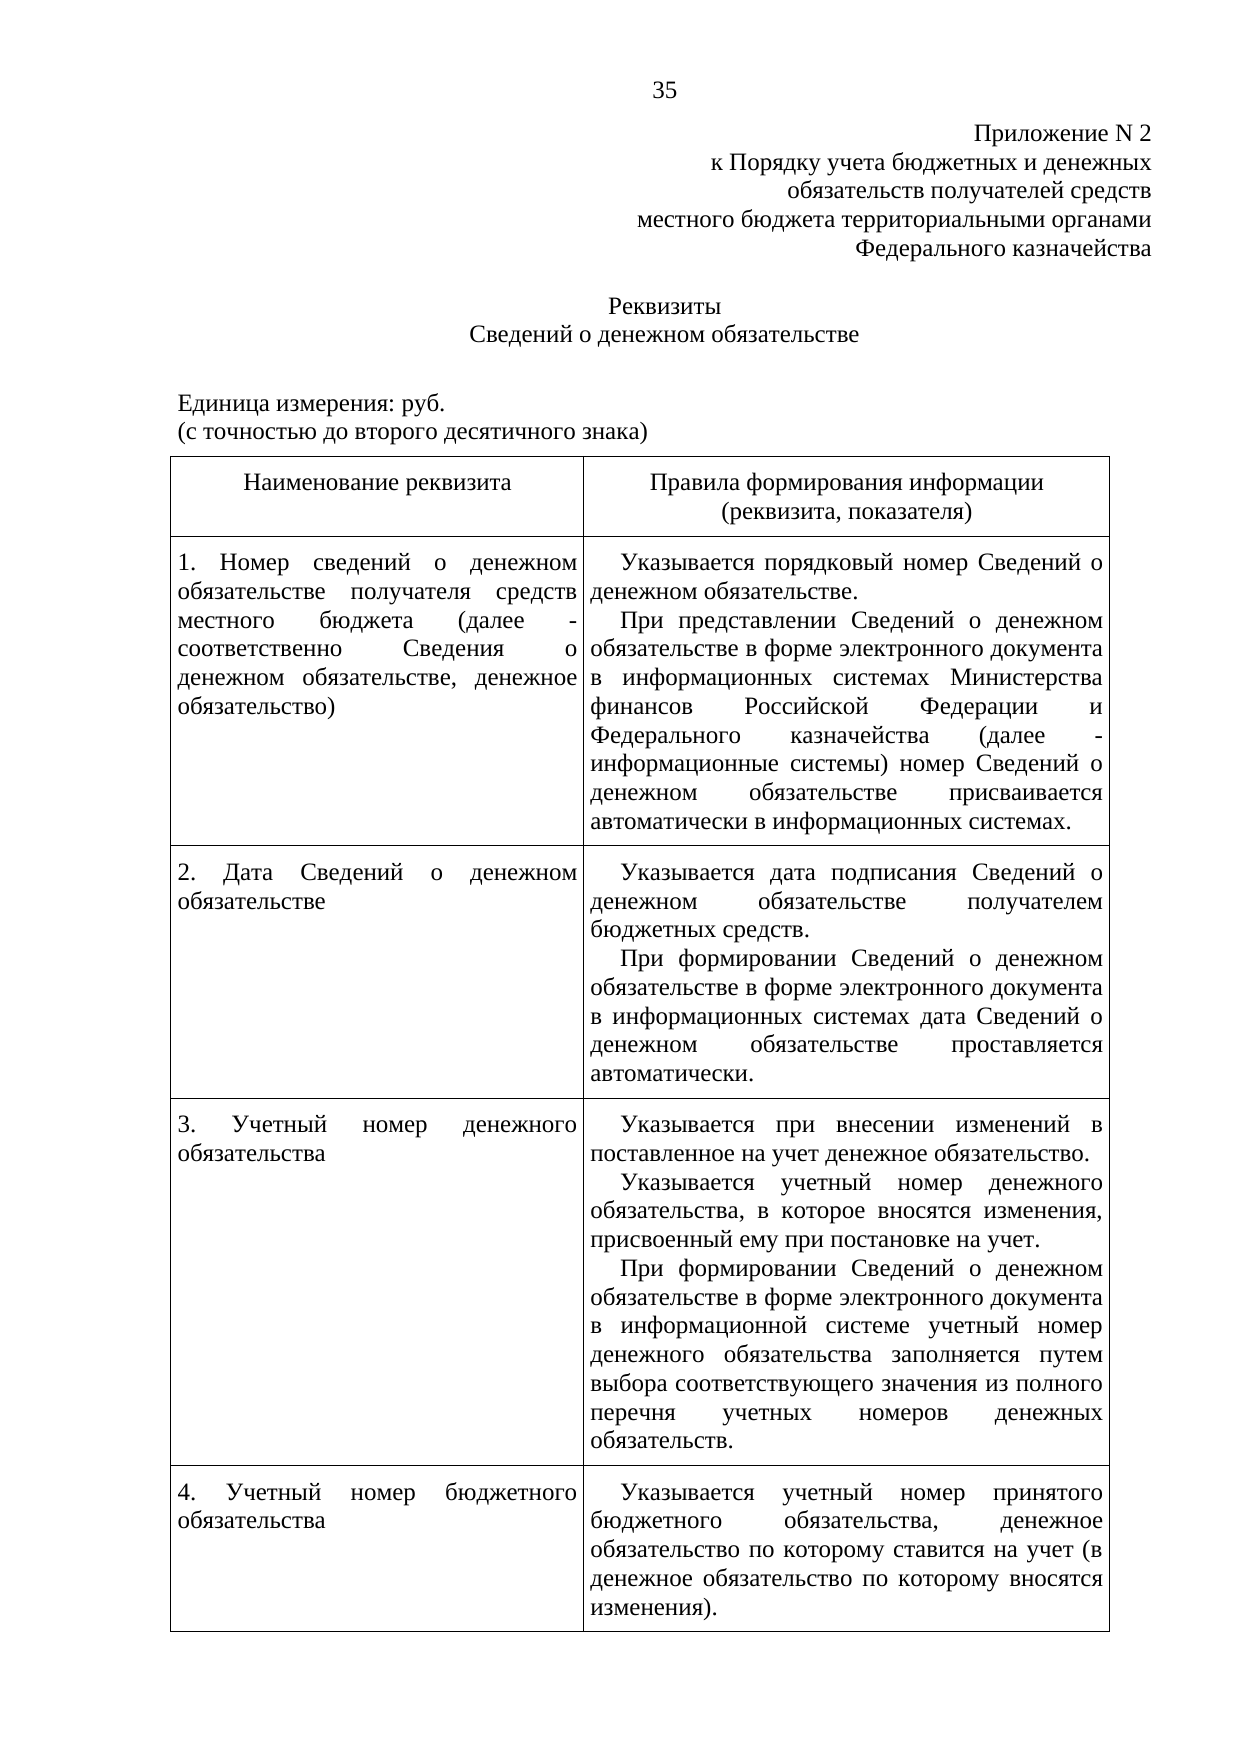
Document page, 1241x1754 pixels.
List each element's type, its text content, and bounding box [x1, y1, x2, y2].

text Сведений о денежном обязательстве [177, 319, 1152, 348]
table_cell 2. Дата Сведений о денежном обязательстве [171, 846, 583, 1098]
table_cell Правила формирования информации (реквизита, показателя) [584, 457, 1109, 536]
text обязательств получателей средств [177, 176, 1152, 204]
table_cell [584, 1466, 1109, 1631]
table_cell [171, 1466, 583, 1631]
table_cell 3. Учетный номер денежного обязательства [171, 1099, 583, 1465]
table_cell Наименование реквизита [171, 457, 583, 536]
table_cell Указывается дата подписания Сведений о денежном обязательстве получателем бюджетных средств. При формировании Сведений о денежном обязательстве в форме электронного документа в информационных системах дата Сведений о денежном обязательстве проставляется автоматически. [584, 846, 1109, 1098]
text Реквизиты [177, 291, 1152, 319]
table_cell Указывается порядковый номер Сведений о денежном обязательстве. При представлении Сведений о денежном обязательстве в форме электронного документа в информационных системах Министерства финансов Российской Федерации и Федерального казначейства (далее - информационные системы) номер Сведений о денежном обязательстве присваивается автоматически в информационных системах. [584, 537, 1109, 845]
table_cell 1. Номер сведений о денежном обязательстве получателя средств местного бюджета (далее - соответственно Сведения о денежном обязательстве, денежное обязательство) [171, 537, 583, 845]
table_cell Указывается при внесении изменений в поставленное на учет денежное обязательство. Указывается учетный номер денежного обязательства, в которое вносятся изменения, присвоенный ему при постановке на учет. При формировании Сведений о денежном обязательстве в форме электронного документа в информационной системе учетный номер денежного обязательства заполняется путем выбора соответствующего значения из полного перечня учетных номеров денежных обязательств. [584, 1099, 1109, 1465]
table_header Единица измерения: руб. (с точностью до второго десятичного знака) [171, 377, 1110, 456]
text Федерального казначейства [177, 233, 1152, 262]
text местного бюджета территориальными органами [177, 204, 1152, 233]
text Приложение N 2 [177, 118, 1152, 147]
text к Порядку учета бюджетных и денежных [177, 147, 1152, 176]
